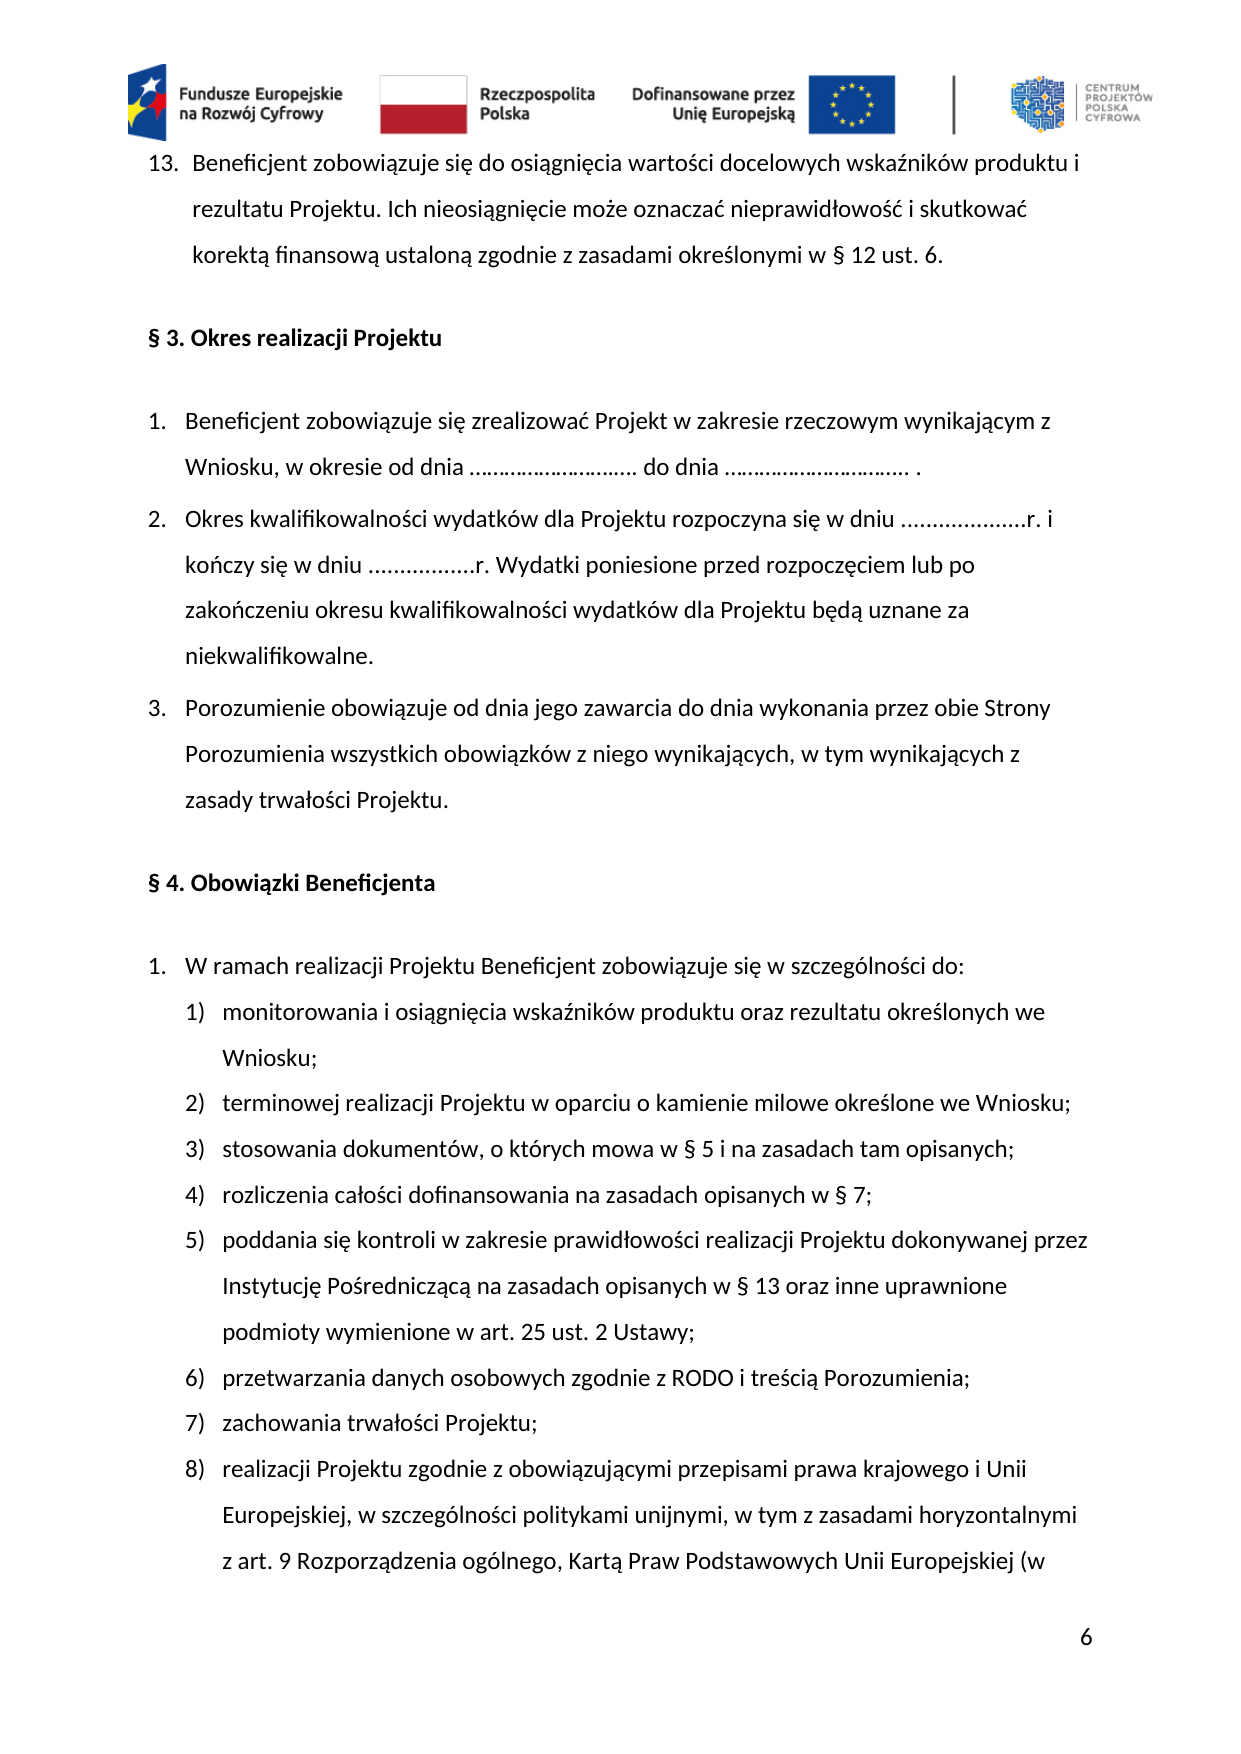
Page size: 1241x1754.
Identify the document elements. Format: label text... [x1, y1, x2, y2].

list zachowania trwałości Projektu; [185, 1408, 1093, 1438]
list rozliczenia całości dofinansowania na zasadach opisanych w § 7; [185, 1179, 1093, 1209]
list W ramach realizacji Projektu Beneficjent zobowiązuje się w szczególności do: [148, 950, 1093, 981]
subtitle § 3. Okres realizacji Projektu [148, 322, 1093, 353]
list przetwarzania danych osobowych zgodnie z RODO i treścią Porozumienia; [185, 1362, 1093, 1392]
subtitle § 4. Obowiązki Beneficjenta [148, 867, 1093, 898]
picture [128, 64, 1153, 141]
list stosowania dokumentów, o których mowa w § 5 i na zasadach tam opisanych; [185, 1133, 1093, 1164]
list monitorowania i osiągnięcia wskaźników produktu oraz rezultatu określonych we Wniosku; [185, 996, 1093, 1072]
list Okres kwalifikowalności wydatków dla Projektu rozpoczyna się w dniu ....................r. i kończy się w dniu .................r. Wydatki poniesione przed rozpoczęciem lub po zakończeniu okresu kwalifikowalności wydatków dla Projektu będą uznane za niekwalifikowalne. [148, 503, 1093, 671]
list Beneficjent zobowiązuje się do osiągnięcia wartości docelowych wskaźników produktu i rezultatu Projektu. Ich nieosiągnięcie może oznaczać nieprawidłowość i skutkować korektą finansową ustaloną zgodnie z zasadami określonymi w § 12 ust. 6. [148, 148, 1093, 269]
list terminowej realizacji Projektu w oparciu o kamienie milowe określone we Wniosku; [185, 1087, 1093, 1118]
list Porozumienie obowiązuje od dnia jego zawarcia do dnia wykonania przez obie Strony Porozumienia wszystkich obowiązków z niego wynikających, w tym wynikających z zasady trwałości Projektu. [148, 692, 1093, 814]
list poddania się kontroli w zakresie prawidłowości realizacji Projektu dokonywanej przez Instytucję Pośredniczącą na zasadach opisanych w § 13 oraz inne uprawnione podmioty wymienione w art. 25 ust. 2 Ustawy; [185, 1225, 1093, 1347]
list Beneficjent zobowiązuje się zrealizować Projekt w zakresie rzeczowym wynikającym z Wniosku, w okresie od dnia …………………….…. do dnia ………………………….. . [148, 406, 1093, 482]
